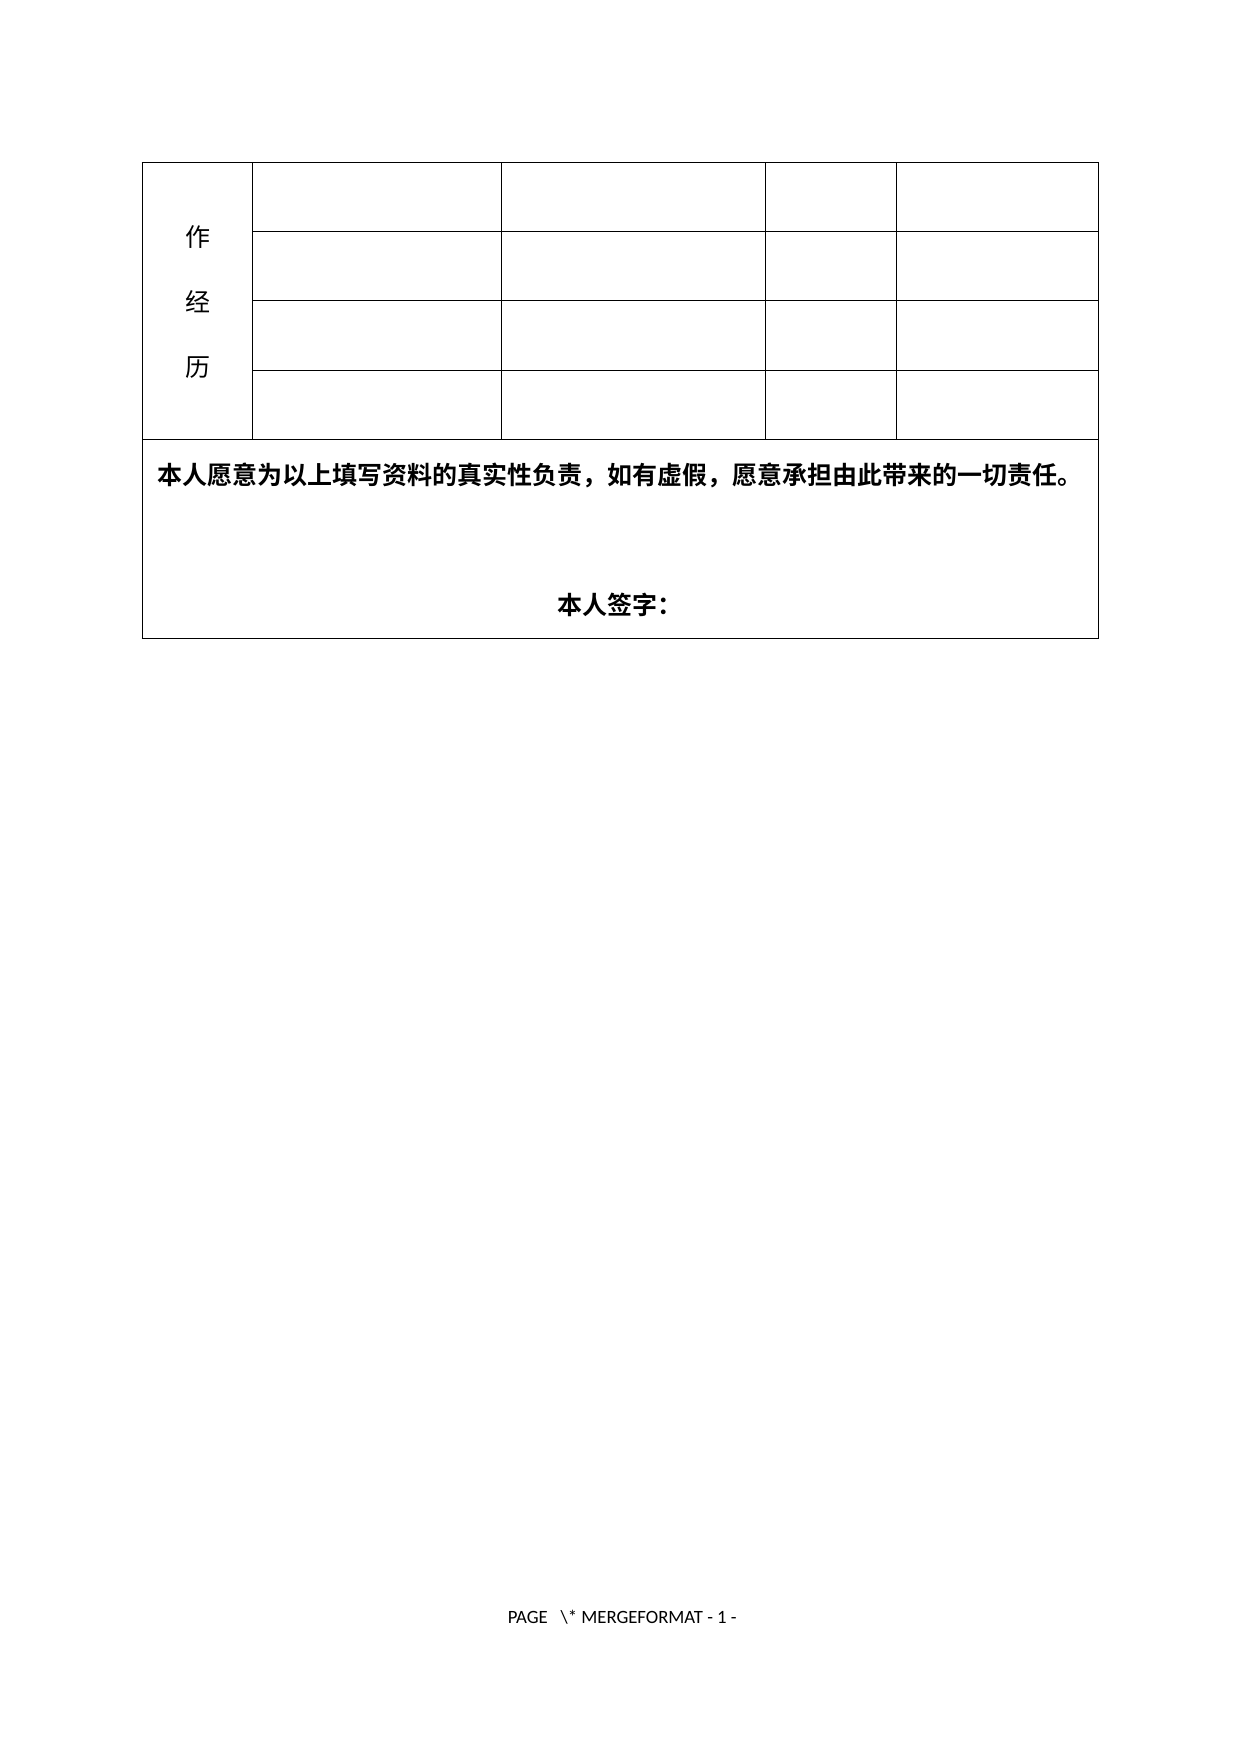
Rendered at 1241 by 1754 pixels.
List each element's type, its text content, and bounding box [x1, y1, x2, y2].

table_cell 本人愿意为以上填写资料的真实性负责，如有虚假，愿意承担由此带来的一切责任。 本人签字： [143, 440, 1098, 638]
table_cell [897, 371, 1098, 439]
table_cell [897, 232, 1098, 300]
table_cell [897, 163, 1098, 231]
table_cell [502, 371, 765, 439]
table_cell [766, 371, 896, 439]
table_cell [253, 301, 501, 369]
table_cell [766, 232, 896, 300]
table_cell [502, 163, 765, 231]
table_cell [253, 371, 501, 439]
table_cell 工 作 经 历 [143, 163, 252, 439]
table_cell [253, 163, 501, 231]
table_cell [766, 163, 896, 231]
table_cell [502, 232, 765, 300]
table_cell [766, 301, 896, 369]
table_cell [253, 232, 501, 300]
table_cell [502, 301, 765, 369]
table_cell [897, 301, 1098, 369]
